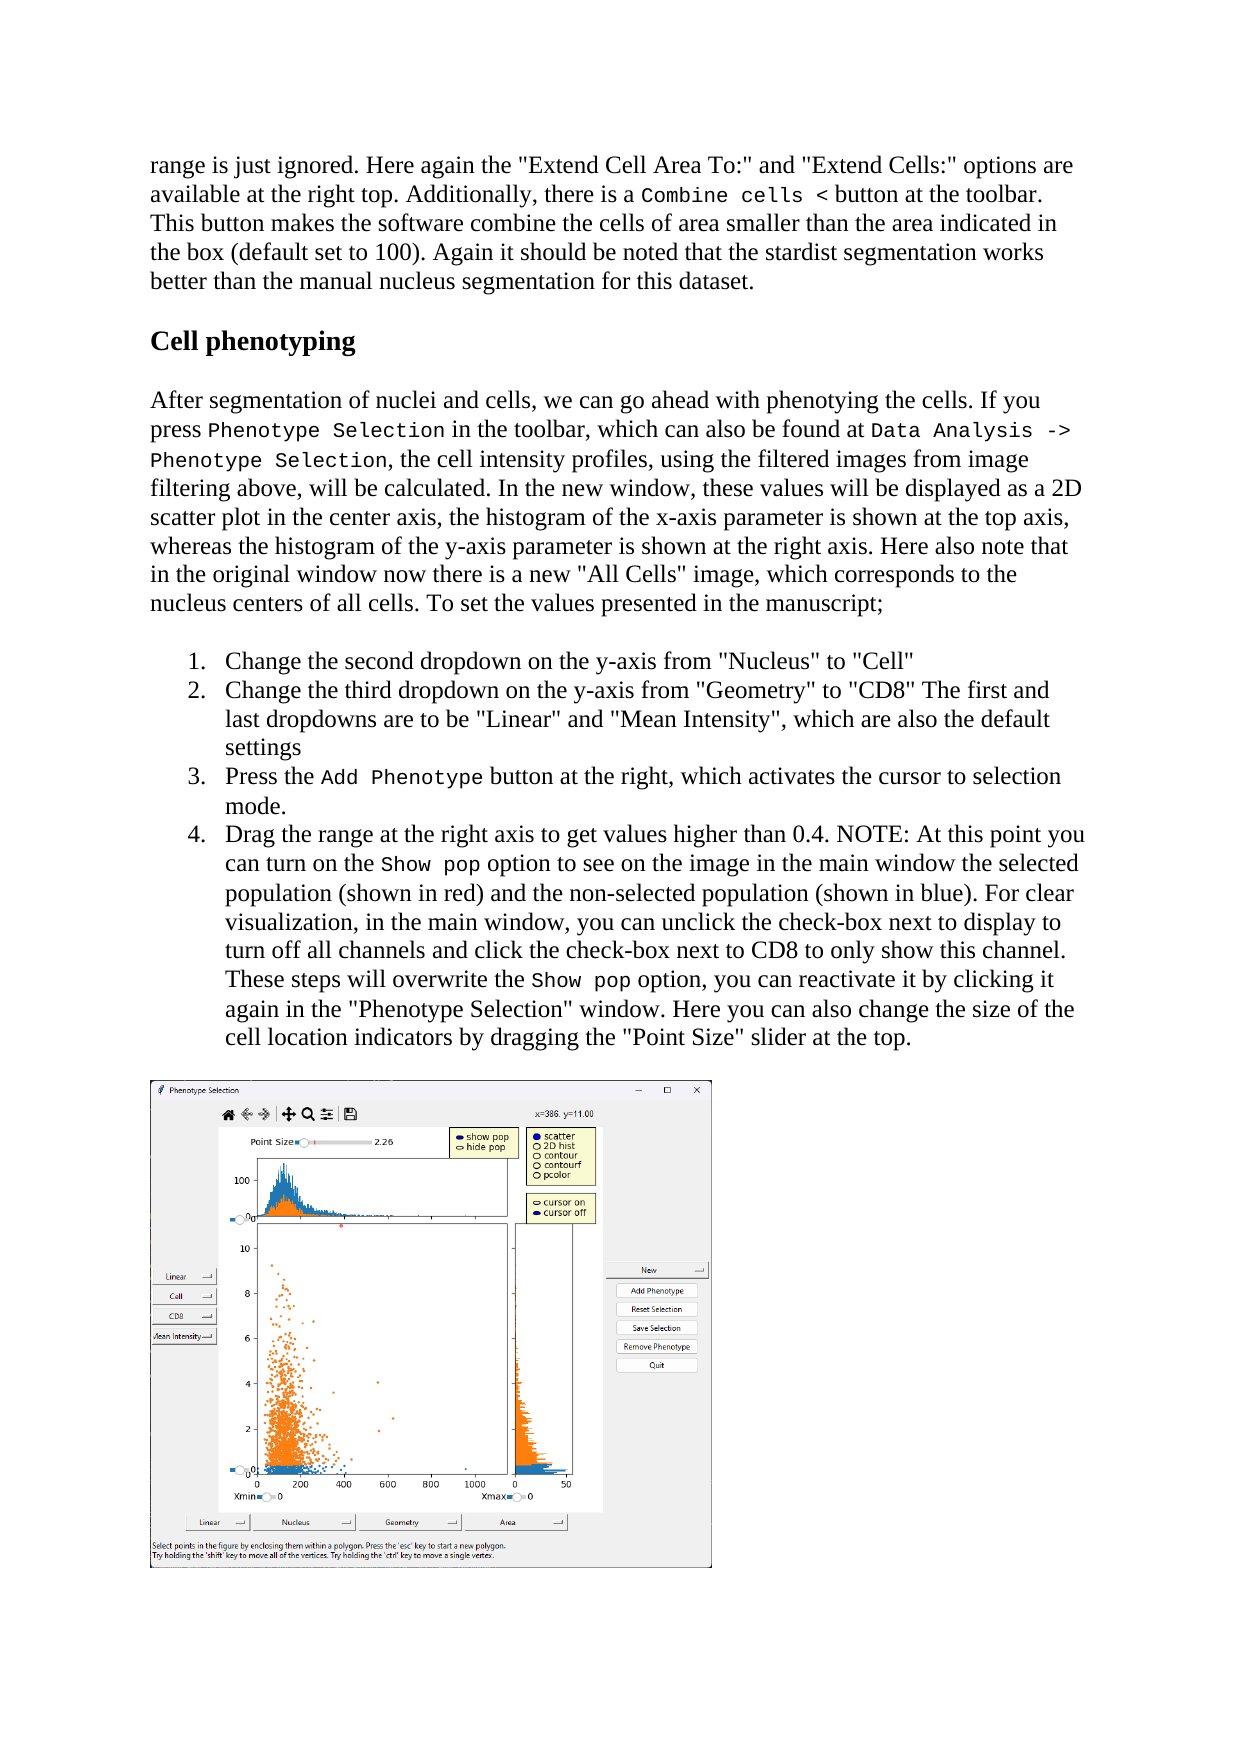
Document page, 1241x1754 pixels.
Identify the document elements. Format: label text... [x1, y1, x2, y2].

text Cell phenotyping [150, 324, 1090, 356]
text After segmentation of nuclei and cells, we can go ahead with phenotying the cells. If you press Phenotype Selection in the toolbar, which can also be found at Data Analysis -> Phenotype Selection, the cell intensity profiles, using the filtered images from image filtering above, will be calculated. In the new window, these values will be displayed as a 2D scatter plot in the center axis, the histogram of the x-axis parameter is shown at the top axis, whereas the histogram of the y-axis parameter is shown at the right axis. Here also note that in the original window now there is a new "All Cells" image, which corresponds to the nucleus centers of all cells. To set the values presented in the manuscript; [150, 385, 1090, 617]
list Change the second dropdown on the y-axis from "Nucleus" to "Cell" [187, 646, 1090, 675]
list Drag the range at the right axis to get values higher than 0.4. NOTE: At this point you can turn on the Show pop option to see on the image in the main window the selected population (shown in red) and the non-selected population (shown in blue). For clear visualization, in the main window, you can unclick the check-box next to display to turn off all channels and click the check-box next to CD8 to only show this channel. These steps will overwrite the Show pop option, you can reactivate it by clicking it again in the "Phenotype Selection" window. Here you can also change the size of the cell location indicators by dragging the "Point Size" slider at the top. [187, 819, 1090, 1051]
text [150, 150, 1090, 294]
list Press the Add Phenotype button at the right, which activates the cursor to selection mode. [187, 761, 1090, 819]
list Change the third dropdown on the y-axis from "Geometry" to "CD8" The first and last dropdowns are to be "Linear" and "Mean Intensity", which are also the default settings [187, 675, 1090, 761]
picture [150, 1080, 712, 1568]
